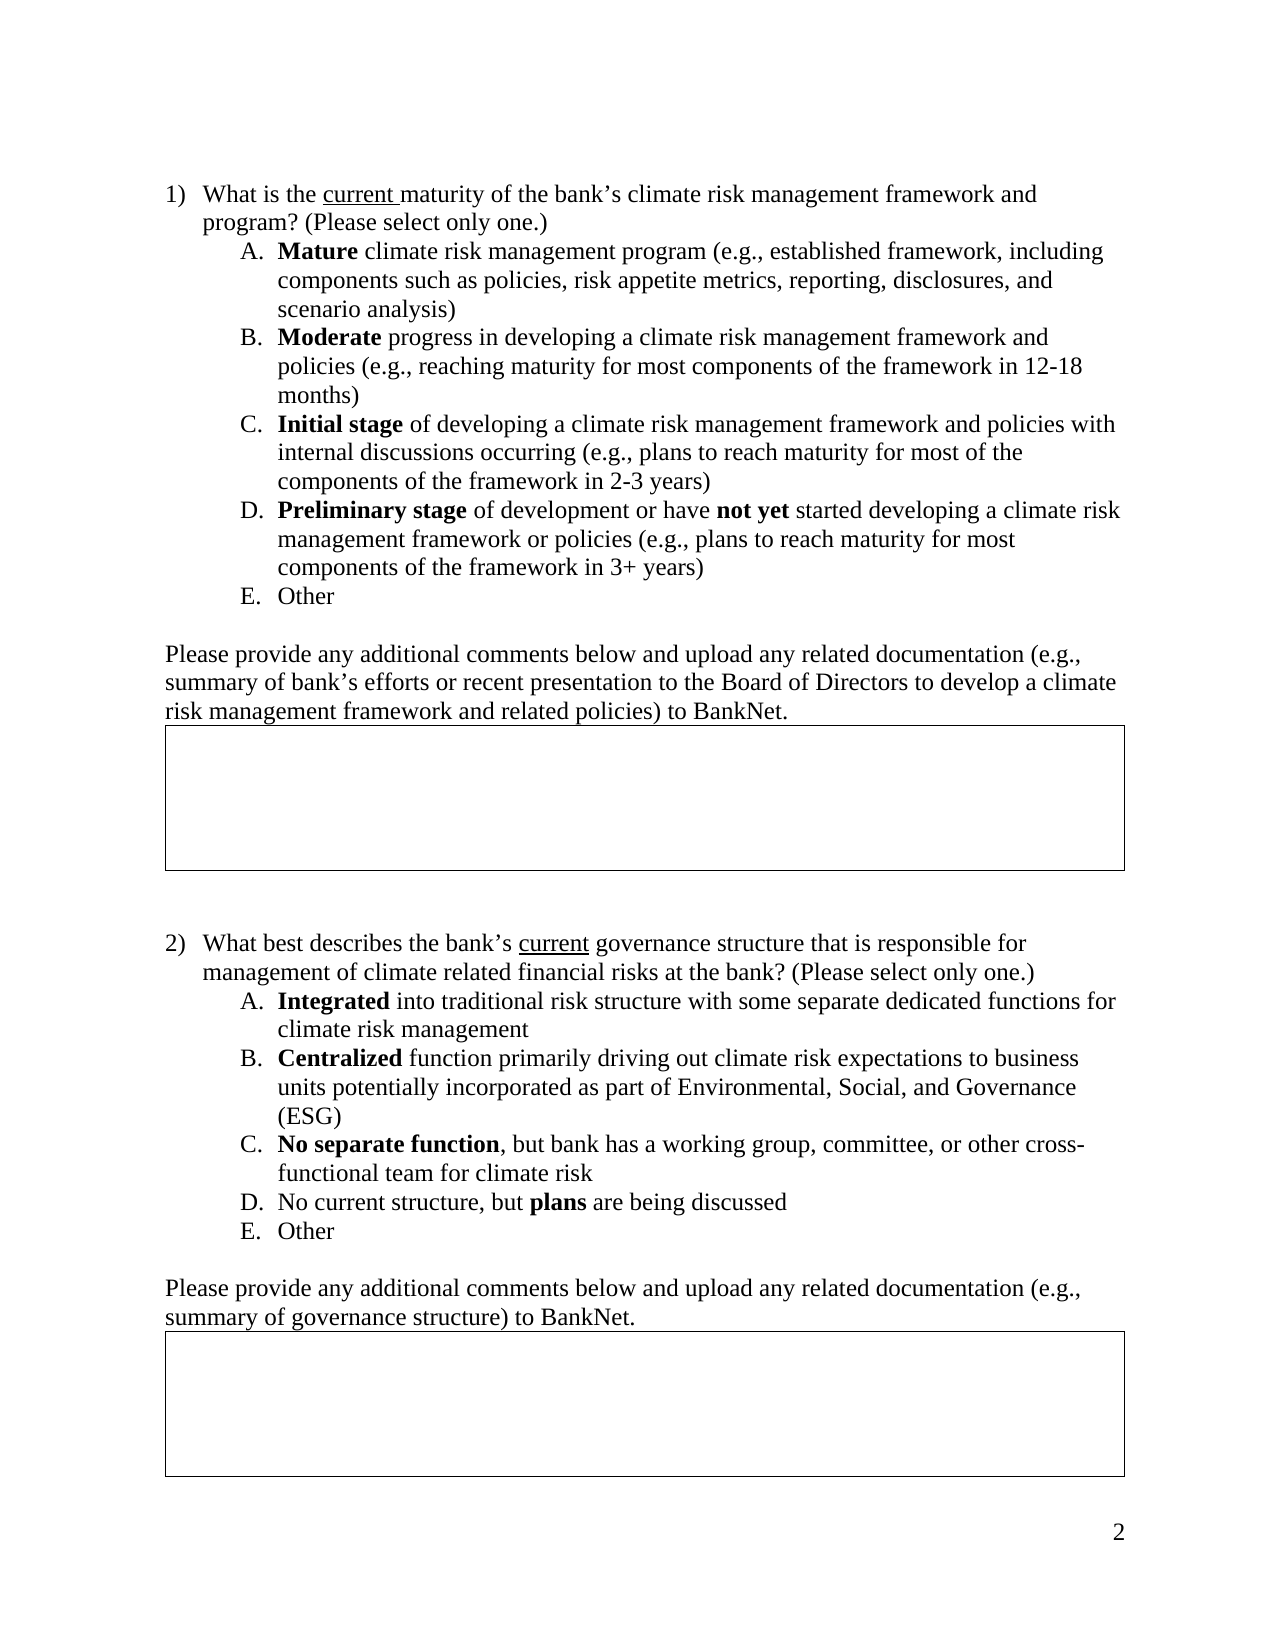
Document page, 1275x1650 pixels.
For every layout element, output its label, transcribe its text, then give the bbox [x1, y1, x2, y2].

list Other [240, 1216, 1125, 1244]
list Other [240, 581, 1125, 610]
table_header [166, 726, 1124, 870]
table_header [166, 1332, 1124, 1476]
list Moderate progress in developing a climate risk management framework and policies (e.g., reaching maturity for most components of the framework in 12-18 months) [240, 322, 1125, 409]
list Integrated into traditional risk structure with some separate dedicated functions for climate risk management [240, 986, 1125, 1043]
list No separate function, but bank has a working group, committee, or other cross-functional team for climate risk [240, 1129, 1125, 1187]
list What is the current maturity of the bank’s climate risk management framework and program? (Please select only one.) [165, 179, 1125, 236]
list Preliminary stage of development or have not yet started developing a climate risk management framework or policies (e.g., plans to reach maturity for most components of the framework in 3+ years) [240, 495, 1125, 581]
list Centralized function primarily driving out climate risk expectations to business units potentially incorporated as part of Environmental, Social, and Governance (ESG) [240, 1043, 1125, 1129]
list Mature climate risk management program (e.g., established framework, including components such as policies, risk appetite metrics, reporting, disclosures, and scenario analysis) [240, 236, 1125, 322]
text Please provide any additional comments below and upload any related documentation (e.g., summary of governance structure) to BankNet. [165, 1273, 1125, 1331]
list What best describes the bank’s current governance structure that is responsible for management of climate related financial risks at the bank? (Please select only one.) [165, 928, 1125, 986]
list Initial stage of developing a climate risk management framework and policies with internal discussions occurring (e.g., plans to reach maturity for most of the components of the framework in 2-3 years) [240, 409, 1125, 495]
text Please provide any additional comments below and upload any related documentation (e.g., summary of bank’s efforts or recent presentation to the Board of Directors to develop a climate risk management framework and related policies) to BankNet. [165, 639, 1125, 725]
list No current structure, but plans are being discussed [240, 1187, 1125, 1216]
